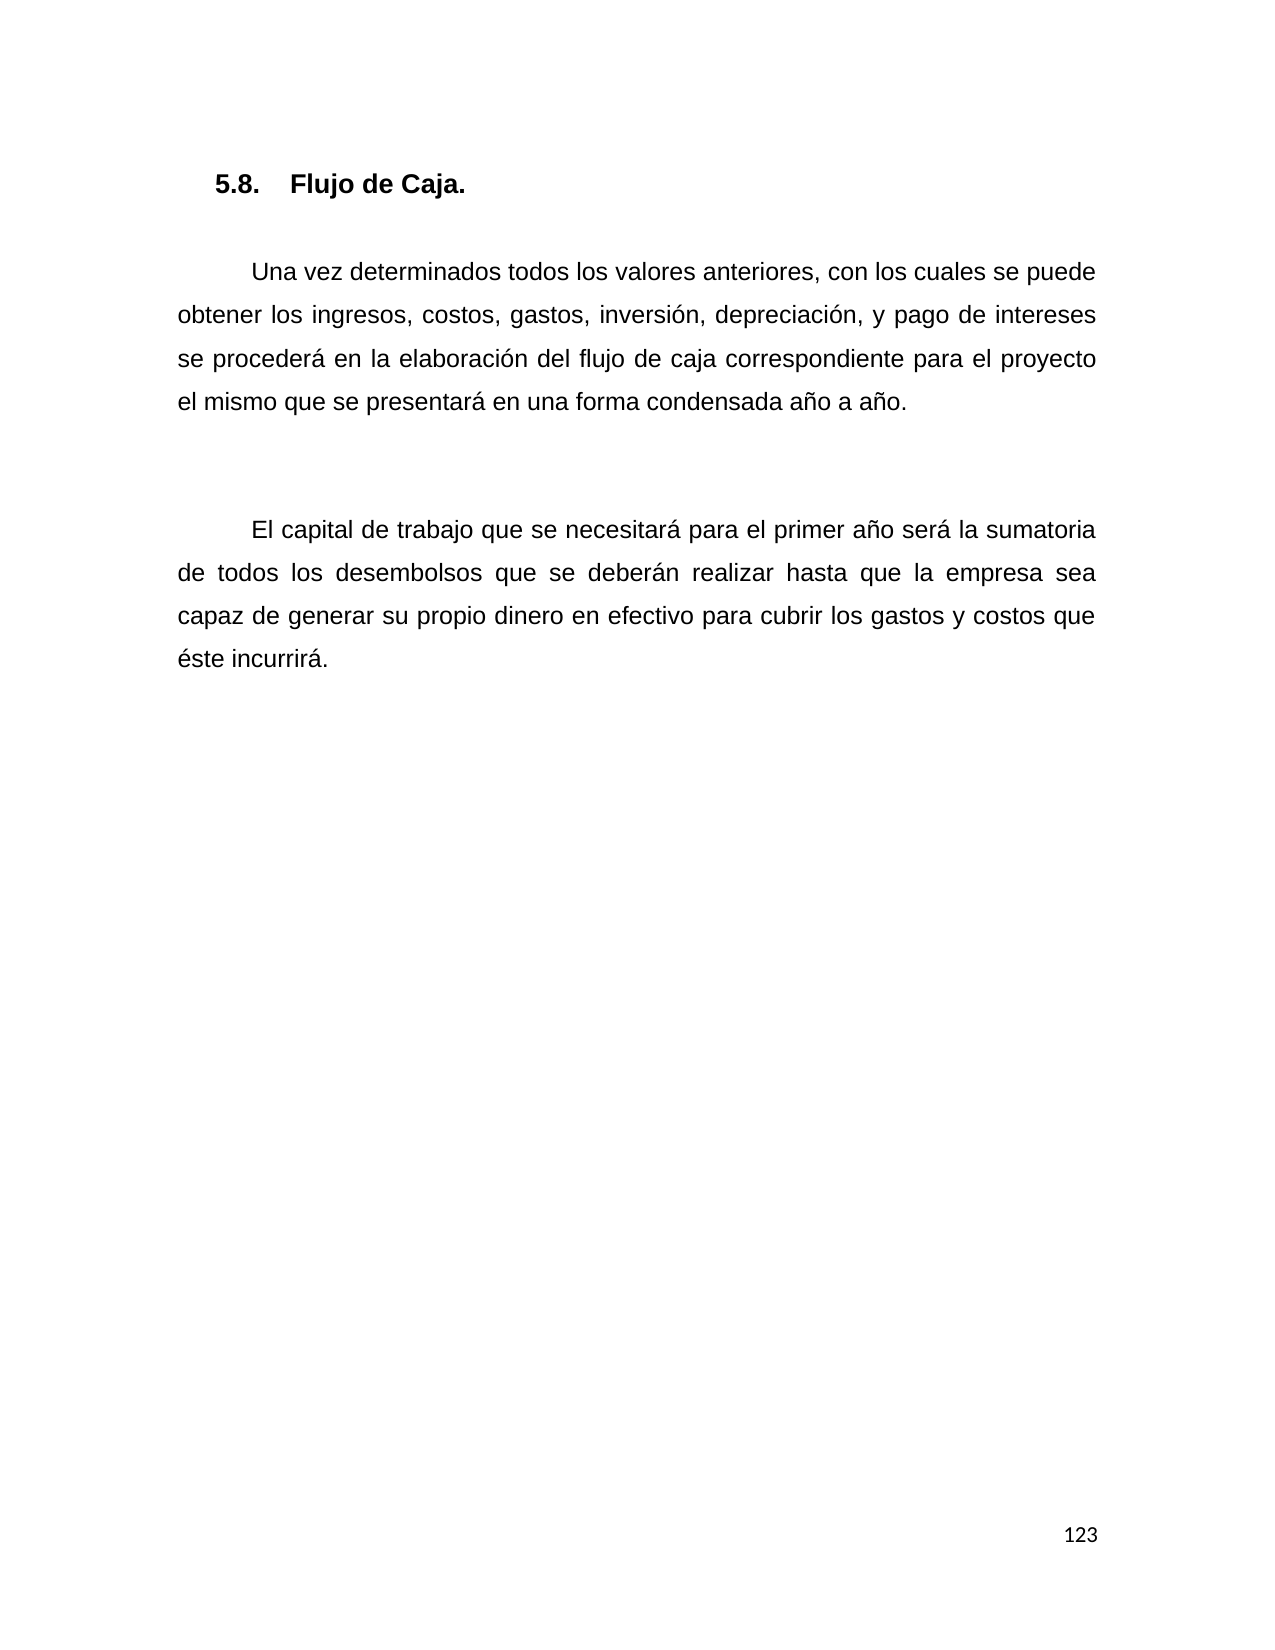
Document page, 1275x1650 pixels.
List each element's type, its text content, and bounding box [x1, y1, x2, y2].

text El capital de trabajo que se necesitará para el primer año será la sumatoria de todos los desembolsos que se deberán realizar hasta que la empresa sea capaz de generar su propio dinero en efectivo para cubrir los gastos y costos que éste incurrirá. [177, 515, 1098, 673]
text Una vez determinados todos los valores anteriores, con los cuales se puede obtener los ingresos, costos, gastos, inversión, depreciación, y pago de intereses se procederá en la elaboración del flujo de caja correspondiente para el proyecto el mismo que se presentará en una forma condensada año a año. [177, 257, 1098, 416]
subtitle Flujo de Caja. [215, 168, 1098, 200]
